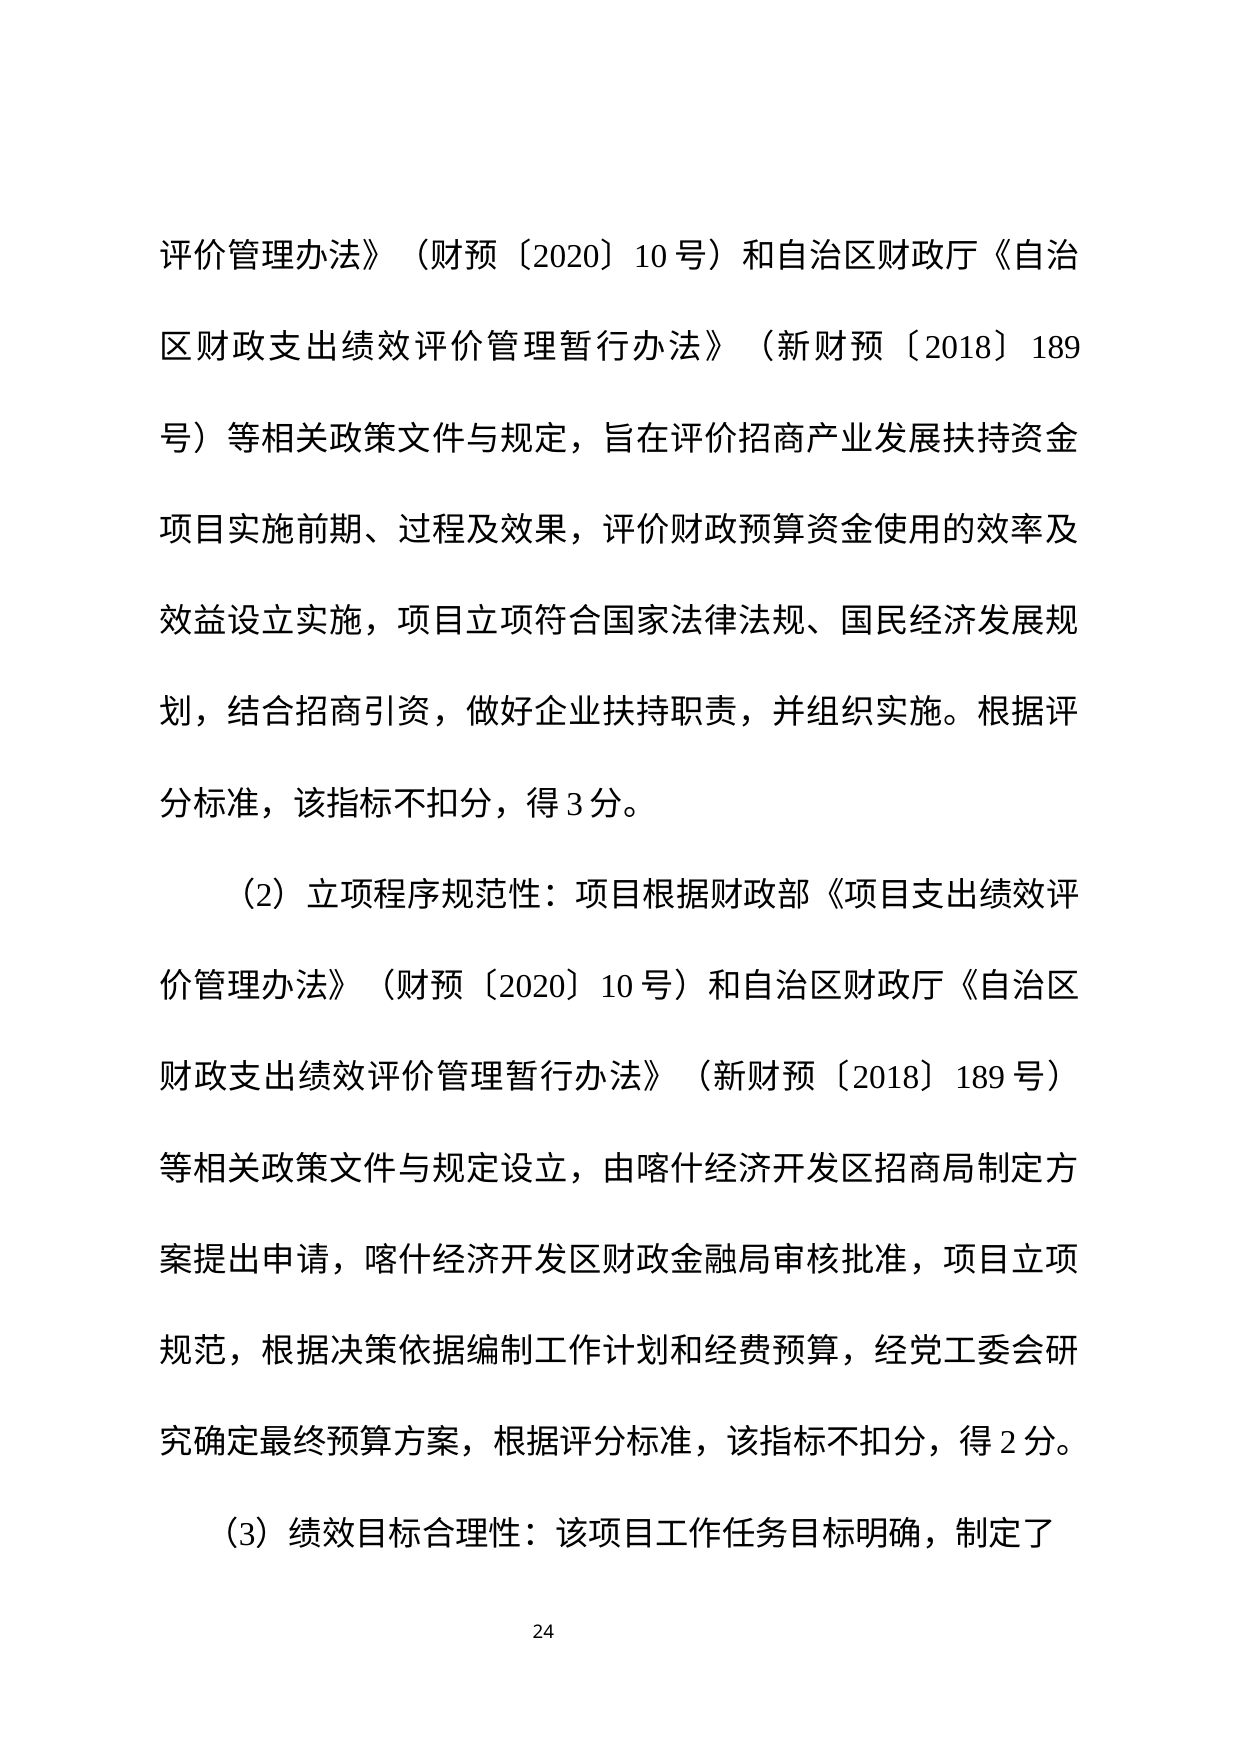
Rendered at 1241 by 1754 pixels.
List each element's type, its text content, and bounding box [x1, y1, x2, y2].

text （2）立项程序规范性：项目根据财政部《项目支出绩效评价管理办法》（财预〔2020〕10号）和自治区财政厅《自治区财政支出绩效评价管理暂行办法》（新财预〔2018〕189号）等相关政策文件与规定设立，由喀什经济开发区招商局制定方案提出申请，喀什经济开发区财政金融局审核批准，项目立项规范，根据决策依据编制工作计划和经费预算，经党工委会研究确定最终预算方案，根据评分标准，该指标不扣分，得2分。 [159, 846, 1081, 1485]
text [159, 1485, 1081, 1576]
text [159, 207, 1081, 846]
